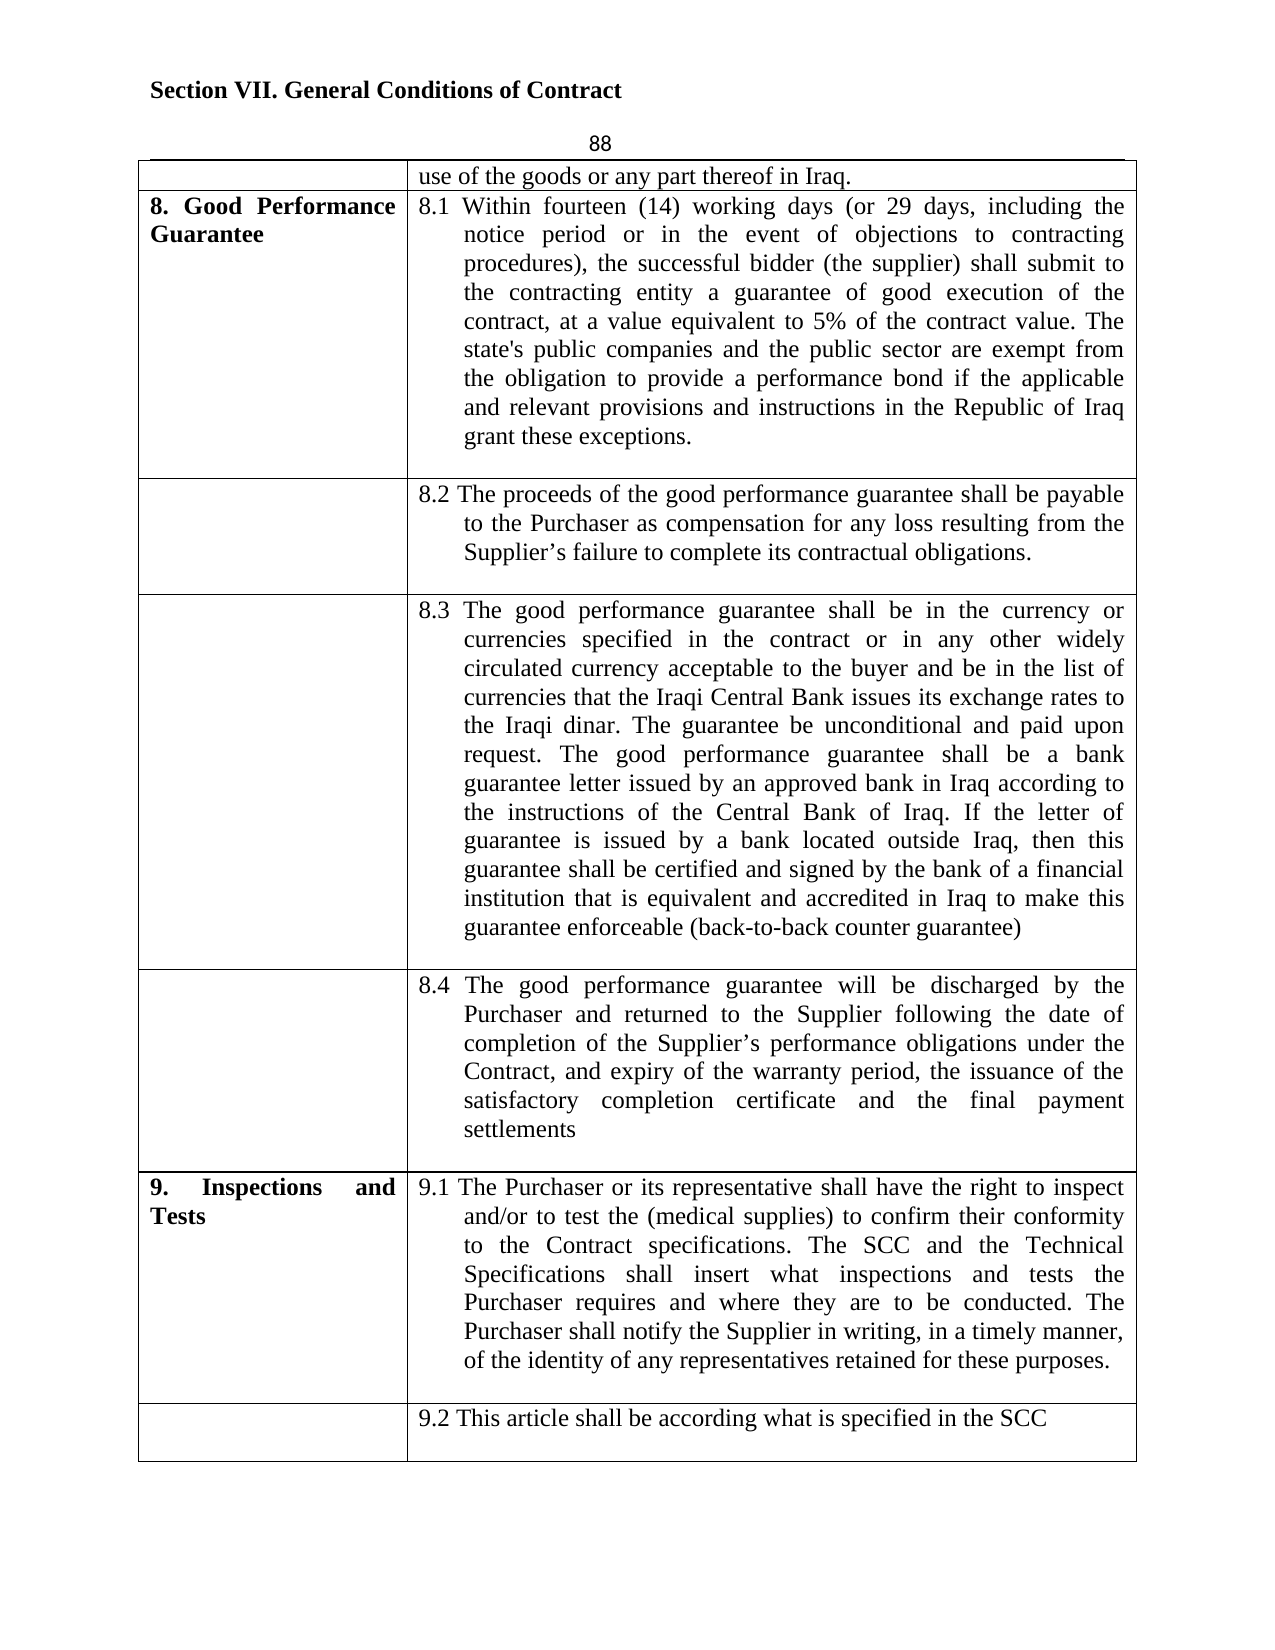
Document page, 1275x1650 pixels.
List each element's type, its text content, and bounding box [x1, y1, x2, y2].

table_cell [139, 1404, 407, 1461]
table_cell 9. Inspections and Tests [139, 1173, 407, 1402]
table_cell [139, 970, 407, 1171]
table_header use of the goods or any part thereof in Iraq. [408, 161, 1136, 190]
table_cell 8.1 Within fourteen (14) working days (or 29 days, including the notice period or in the event of objections to contracting procedures), the successful bidder (the supplier) shall submit to the contracting entity a guarantee of good execution of the contract, at a value equivalent to 5% of the contract value. The state's public companies and the public sector are exempt from the obligation to provide a performance bond if the applicable and relevant provisions and instructions in the Republic of Iraq grant these exceptions. [408, 191, 1136, 478]
table_cell [139, 595, 407, 969]
table_cell [139, 479, 407, 594]
table_cell 9.2 This article shall be according what is specified in the SCC [408, 1404, 1136, 1461]
table_cell 8.4 The good performance guarantee will be discharged by the Purchaser and returned to the Supplier following the date of completion of the Supplier’s performance obligations under the Contract, and expiry of the warranty period, the issuance of the satisfactory completion certificate and the final payment settlements [408, 970, 1136, 1171]
table_header [139, 161, 407, 190]
table_cell 8. Good Performance Guarantee [139, 191, 407, 478]
table_cell 8.3 The good performance guarantee shall be in the currency or currencies specified in the contract or in any other widely circulated currency acceptable to the buyer and be in the list of currencies that the Iraqi Central Bank issues its exchange rates to the Iraqi dinar. The guarantee be unconditional and paid upon request. The good performance guarantee shall be a bank guarantee letter issued by an approved bank in Iraq according to the instructions of the Central Bank of Iraq. If the letter of guarantee is issued by a bank located outside Iraq, then this guarantee shall be certified and signed by the bank of a financial institution that is equivalent and accredited in Iraq to make this guarantee enforceable (back-to-back counter guarantee) [408, 595, 1136, 969]
table_cell 8.2 The proceeds of the good performance guarantee shall be payable to the Purchaser as compensation for any loss resulting from the Supplier’s failure to complete its contractual obligations. [408, 479, 1136, 594]
table_cell 9.1 The Purchaser or its representative shall have the right to inspect and/or to test the (medical supplies) to confirm their conformity to the Contract specifications. The SCC and the Technical Specifications shall insert what inspections and tests the Purchaser requires and where they are to be conducted. The Purchaser shall notify the Supplier in writing, in a timely manner, of the identity of any representatives retained for these purposes. [408, 1173, 1136, 1402]
